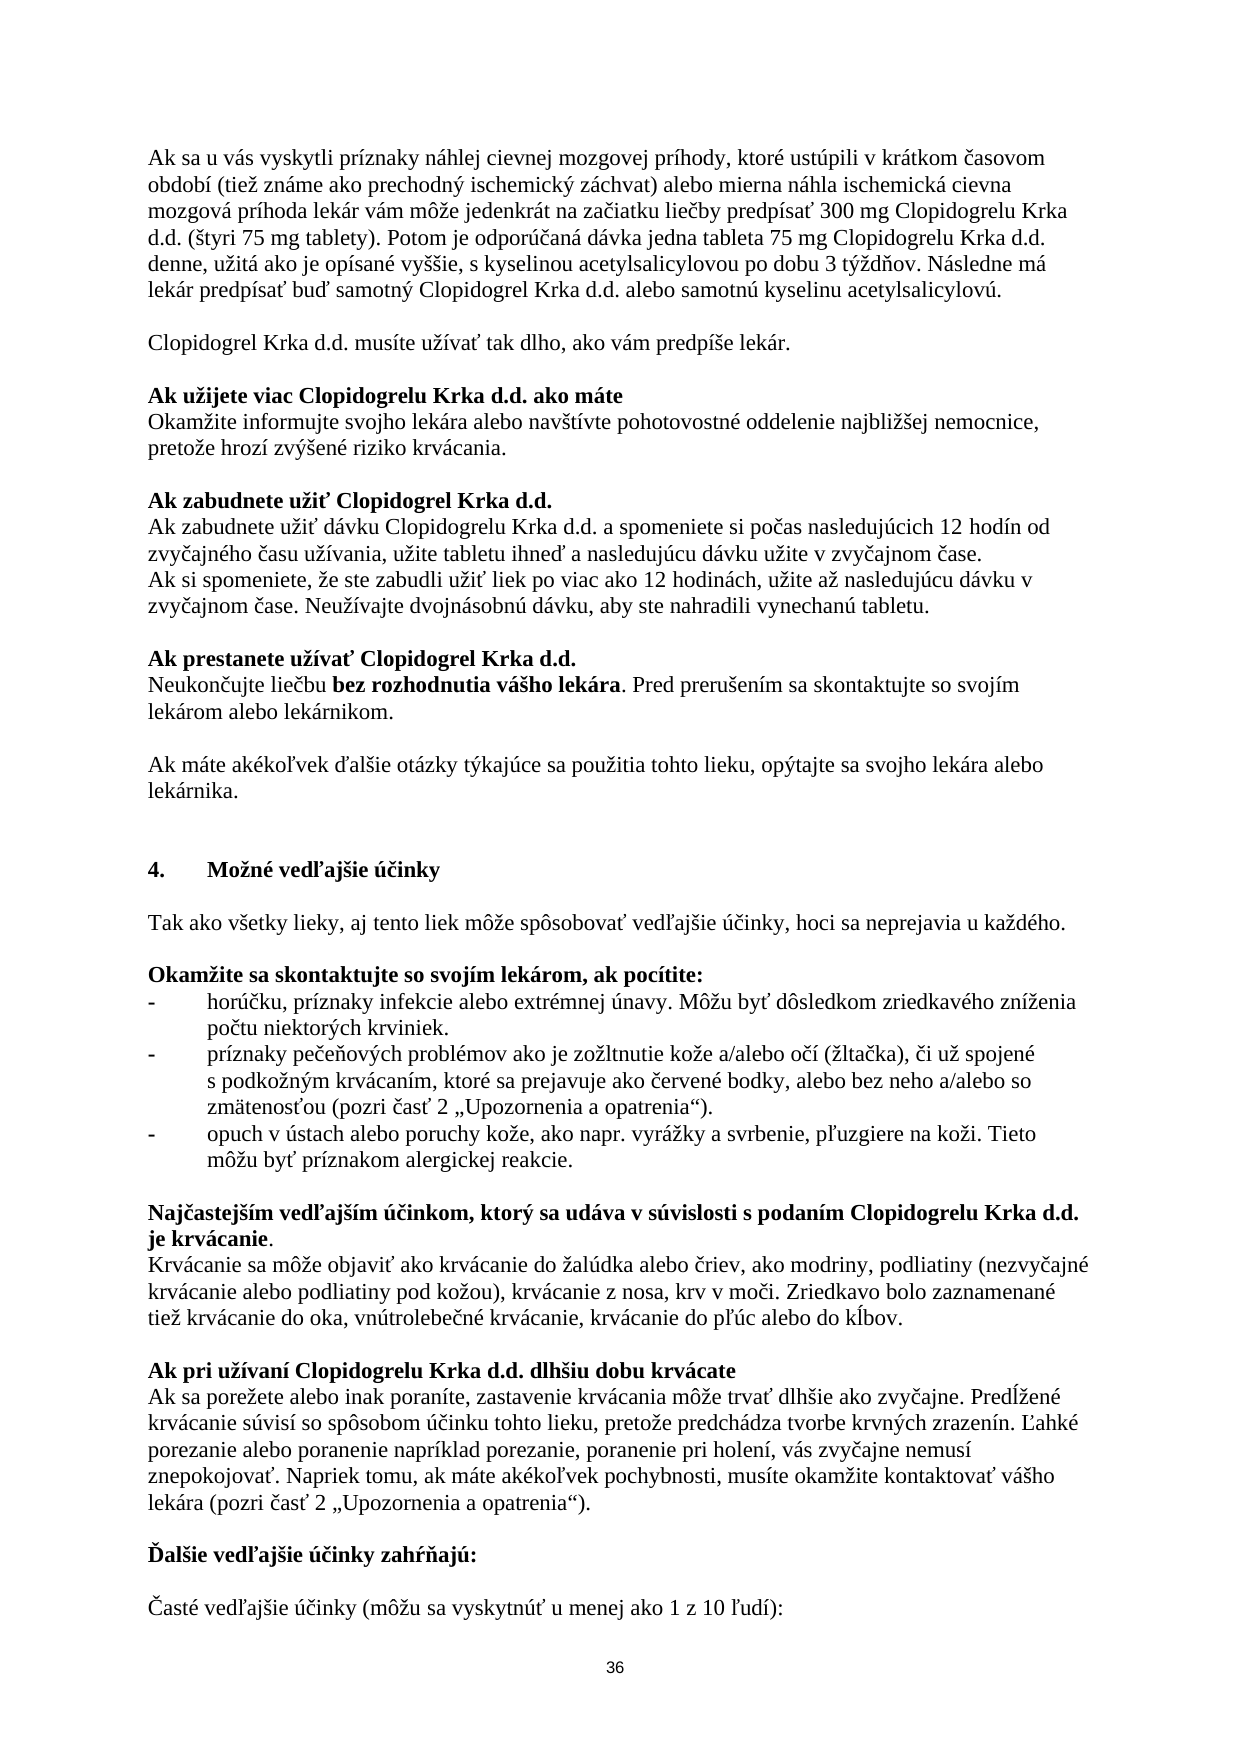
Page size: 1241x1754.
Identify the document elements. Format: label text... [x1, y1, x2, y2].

list Tak ako všetky lieky, aj tento liek môže spôsobovať vedľajšie účinky, hoci sa neprejavia u každého. [148, 909, 1096, 935]
list Clopidogrel Krka d.d. musíte užívať tak dlho, ako vám predpíše lekár. [148, 329, 1093, 355]
list horúčku, príznaky infekcie alebo extrémnej únavy. Môžu byť dôsledkom zriedkavého zníženia počtu niektorých krviniek. [148, 988, 1092, 1041]
text Ak zabudnete užiť dávku Clopidogrelu Krka d.d. a spomeniete si počas nasledujúcich 12 hodín od zvyčajného času užívania, užite tabletu ihneď a nasledujúcu dávku užite v zvyčajnom čase. [148, 513, 1092, 566]
list opuch v ústach alebo poruchy kože, ako napr. vyrážky a svrbenie, pľuzgiere na koži. Tieto môžu byť príznakom alergickej reakcie. [148, 1119, 1092, 1172]
list Ak užijete viac Clopidogrelu Krka d.d. ako máte [148, 382, 1093, 408]
text Okamžite sa skontaktujte so svojím lekárom, ak pocítite: [148, 961, 1092, 988]
text Krvácanie sa môže objaviť ako krvácanie do žalúdka alebo čriev, ako modriny, podliatiny (nezvyčajné krvácanie alebo podliatiny pod kožou), krvácanie z nosa, krv v moči. Zriedkavo bolo zaznamenané tiež krvácanie do oka, vnútrolebečné krvácanie, krvácanie do pľúc alebo do kĺbov. [148, 1251, 1092, 1330]
text Ak sa porežete alebo inak poraníte, zastavenie krvácania môže trvať dlhšie ako zvyčajne. Predĺžené krvácanie súvisí so spôsobom účinku tohto lieku, pretože predchádza tvorbe krvných zrazenín. Ľahké porezanie alebo poranenie napríklad porezanie, poranenie pri holení, vás zvyčajne nemusí znepokojovať. Napriek tomu, ak máte akékoľvek pochybnosti, musíte okamžite kontaktovať vášho lekára (pozri časť 2 „Upozornenia a opatrenia“). [148, 1383, 1092, 1515]
list 4. Možné vedľajšie účinky [148, 856, 1093, 882]
list Ak zabudnete užiť Clopidogrel Krka d.d. [148, 487, 1093, 513]
list Ak sa u vás vyskytli príznaky náhlej cievnej mozgovej príhody, ktoré ustúpili v krátkom časovom období (tiež známe ako prechodný ischemický záchvat) alebo mierna náhla ischemická cievna mozgová príhoda lekár vám môže jedenkrát na začiatku liečby predpísať 300 mg Clopidogrelu Krka d.d. (štyri 75 mg tablety). Potom je odporúčaná dávka jedna tableta 75 mg Clopidogrelu Krka d.d. denne, užitá ako je opísané vyššie, s kyselinou acetylsalicylovou po dobu 3 týždňov. Následne má lekár predpísať buď samotný Clopidogrel Krka d.d. alebo samotnú kyselinu acetylsalicylovú. [148, 144, 1093, 303]
text Ak pri užívaní Clopidogrelu Krka d.d. dlhšiu dobu krvácate [148, 1357, 1092, 1383]
list Ak prestanete užívať Clopidogrel Krka d.d. [148, 645, 1093, 672]
text Neukončujte liečbu bez rozhodnutia vášho lekára. Pred prerušením sa skontaktujte so svojím lekárom alebo lekárnikom. [148, 672, 1092, 724]
list Ak máte akékoľvek ďalšie otázky týkajúce sa použitia tohto lieku, opýtajte sa svojho lekára alebo lekárnika. [148, 751, 1093, 803]
text Časté vedľajšie účinky (môžu sa vyskytnúť u menej ako 1 z 10 ľudí): [148, 1594, 1092, 1620]
text Okamžite informujte svojho lekára alebo navštívte pohotovostné oddelenie najbližšej nemocnice, pretože hrozí zvýšené riziko krvácania. [148, 408, 1092, 461]
text Ak si spomeniete, že ste zabudli užiť liek po viac ako 12 hodinách, užite až nasledujúcu dávku v zvyčajnom čase. Neužívajte dvojnásobnú dávku, aby ste nahradili vynechanú tabletu. [148, 566, 1092, 619]
list príznaky pečeňových problémov ako je zožltnutie kože a/alebo očí (žltačka), či už spojené s podkožným krvácaním, ktoré sa prejavuje ako červené bodky, alebo bez neho a/alebo so zmätenosťou (pozri časť 2 „Upozornenia a opatrenia“). [148, 1041, 1092, 1119]
text Ďalšie vedľajšie účinky zahŕňajú: [148, 1541, 1092, 1568]
text Najčastejším vedľajším účinkom, ktorý sa udáva v súvislosti s podaním Clopidogrelu Krka d.d. je krvácanie. [148, 1199, 1092, 1251]
